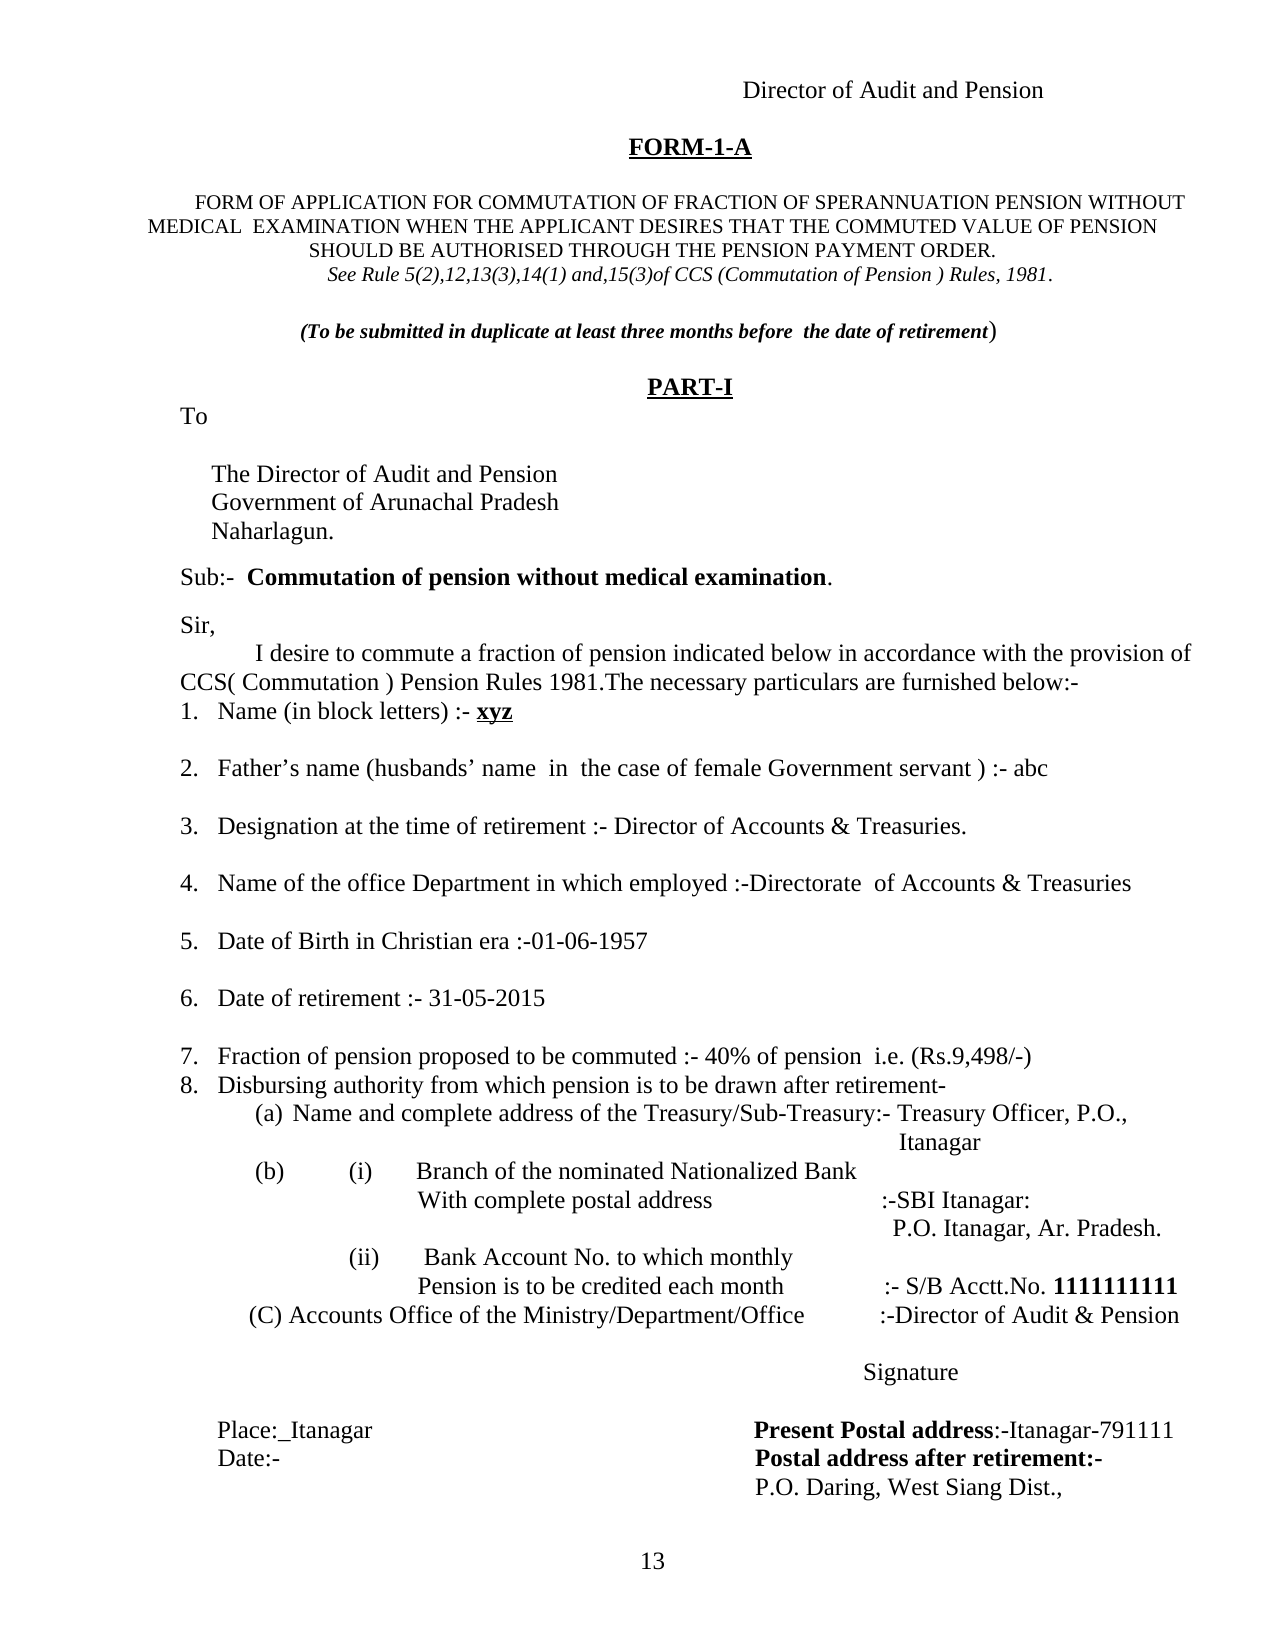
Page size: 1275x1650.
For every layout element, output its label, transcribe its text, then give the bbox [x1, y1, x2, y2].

list Father’s name (husbands’ name in the case of female Government servant ) :- abc [180, 753, 1200, 782]
list Date of retirement :- 31-05-2015 [180, 983, 1200, 1012]
text Place:_Itanagar Present Postal address:-Itanagar-791111 [105, 1415, 1200, 1443]
text I desire to commute a fraction of pension indicated below in accordance with the provision of CCS( Commutation ) Pension Rules 1981.The necessary particulars are furnished below:- [180, 638, 1200, 696]
text Naharlagun. [105, 516, 1200, 545]
list Designation at the time of retirement :- Director of Accounts & Treasuries. [180, 811, 1200, 840]
text To [105, 401, 1200, 430]
text FORM-1-A [105, 132, 1200, 161]
list Disbursing authority from which pension is to be drawn after retirement- [180, 1070, 1200, 1098]
text Government of Arunachal Pradesh [105, 487, 1200, 516]
list Fraction of pension proposed to be commuted :- 40% of pension i.e. (Rs.9,498/-) [180, 1041, 1200, 1070]
list (i) Branch of the nominated Nationalized Bank [255, 1156, 1200, 1185]
list Name of the office Department in which employed :-Directorate of Accounts & Treasuries [180, 868, 1200, 897]
text Director of Audit and Pension [105, 75, 1200, 104]
text Itanagar [292, 1127, 1200, 1156]
text FORM OF APPLICATION FOR COMMUTATION OF FRACTION OF SPERANNUATION PENSION WITHOUT MEDICAL EXAMINATION WHEN THE APPLICANT DESIRES THAT THE COMMUTED VALUE OF PENSION SHOULD BE AUTHORISED THROUGH THE PENSION PAYMENT ORDER. [105, 190, 1200, 262]
text P.O. Itanagar, Ar. Pradesh. [255, 1213, 1200, 1242]
text P.O. Daring, West Siang Dist., [105, 1472, 1200, 1501]
text (C) Accounts Office of the Ministry/Department/Office :-Director of Audit & Pension [105, 1300, 1200, 1328]
text Sub:- Commutation of pension without medical examination. [105, 562, 1200, 591]
list Name (in block letters) :- xyz [180, 696, 1200, 725]
text Date:- Postal address after retirement:- [105, 1443, 1200, 1472]
list Bank Account No. to which monthly [349, 1242, 1200, 1271]
list Name and complete address of the Treasury/Sub-Treasury:- Treasury Officer, P.O., [255, 1098, 1200, 1127]
text With complete postal address :-SBI Itanagar: [255, 1185, 1200, 1213]
text Sir, [105, 610, 1200, 638]
text (To be submitted in duplicate at least three months before the date of retirement) [105, 315, 1200, 344]
list Date of Birth in Christian era :-01-06-1957 [180, 926, 1200, 955]
text The Director of Audit and Pension [105, 459, 1200, 487]
text Signature [105, 1357, 1200, 1386]
text Pension is to be credited each month :- S/B Acctt.No. 1111111111 [292, 1271, 1200, 1300]
text PART-I [105, 372, 1200, 401]
text See Rule 5(2),12,13(3),14(1) and,15(3)of CCS (Commutation of Pension ) Rules, 1981. [105, 262, 1200, 286]
